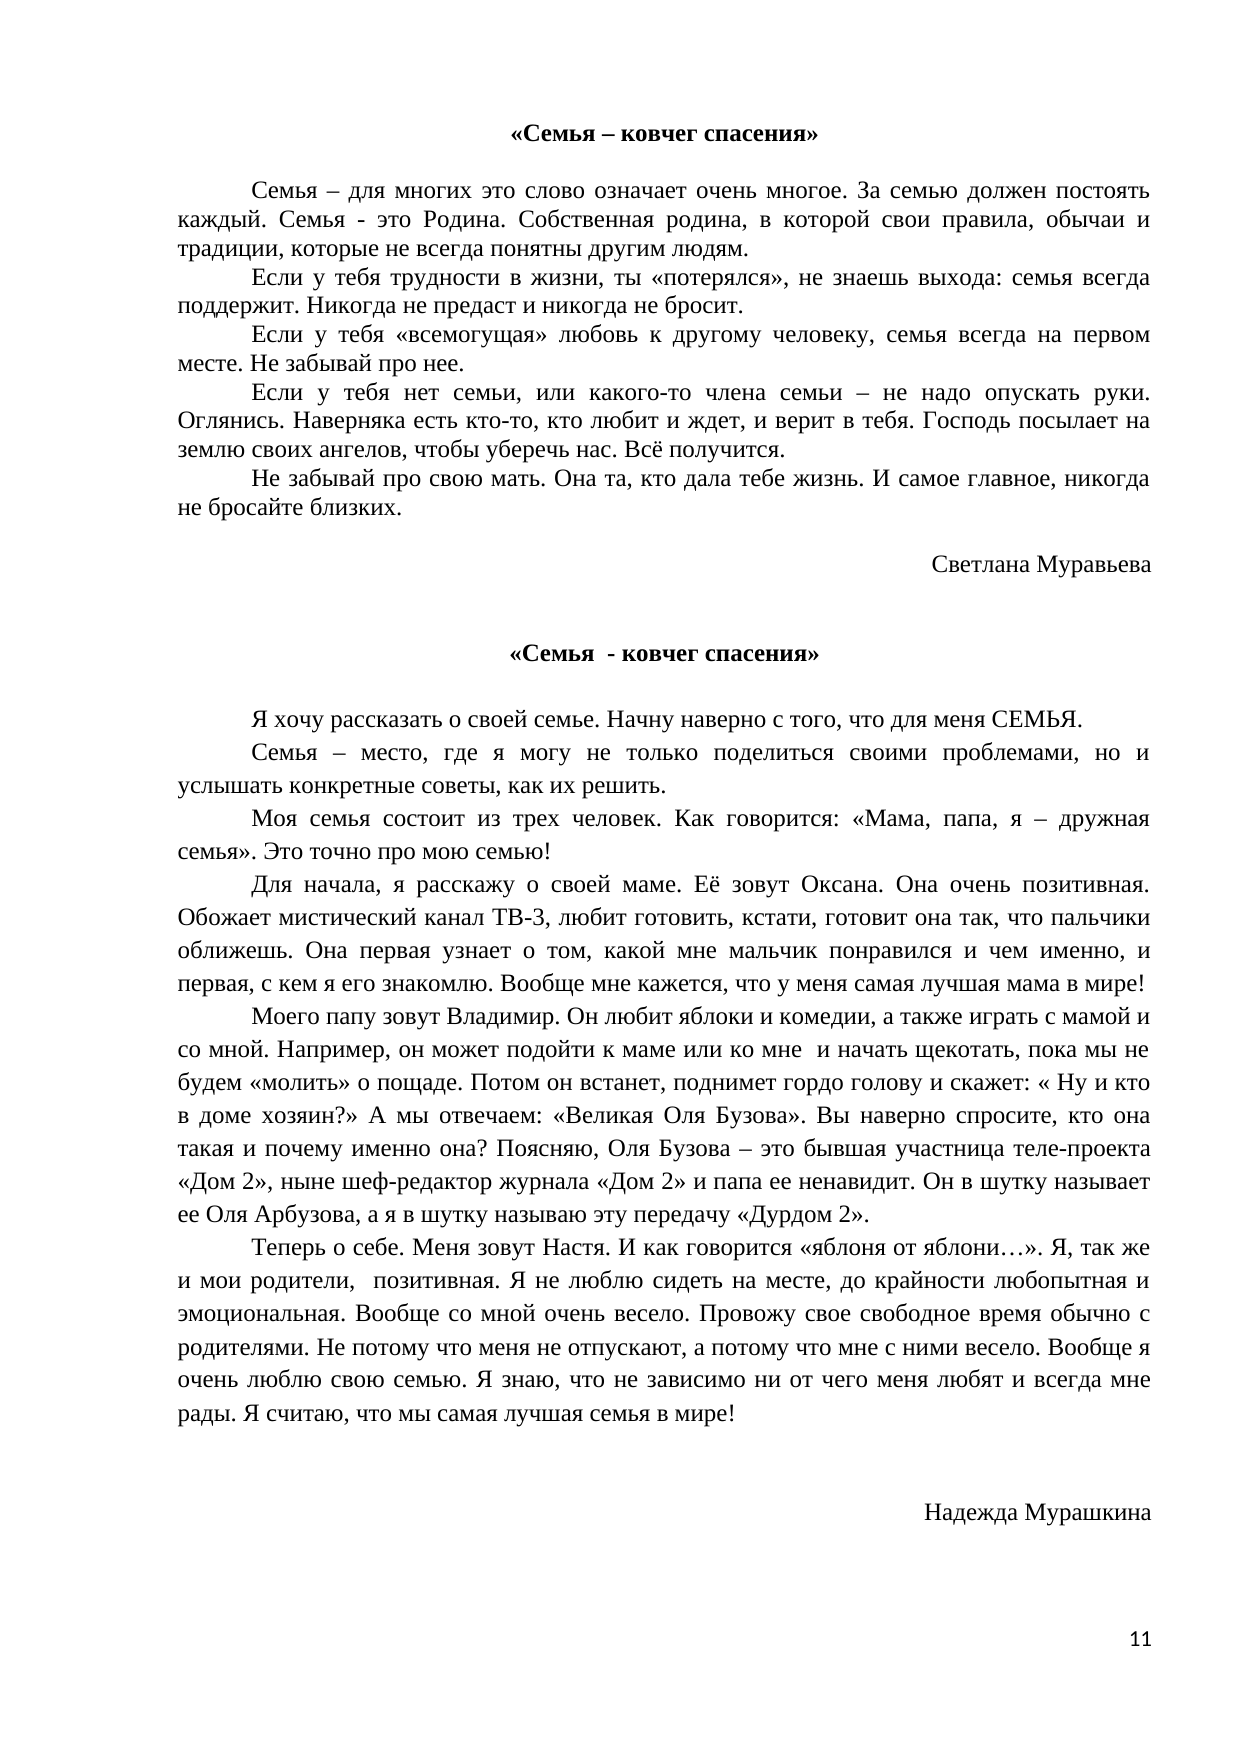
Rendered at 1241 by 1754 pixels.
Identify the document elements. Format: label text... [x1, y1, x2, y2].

text Семья – для многих это слово означает очень многое. За семью должен постоять каждый. Семья - это Родина. Собственная родина, в которой свои правила, обычаи и традиции, которые не всегда понятны другим людям. [177, 176, 1152, 262]
text Моя семья состоит из трех человек. Как говорится: «Мама, папа, я – дружная семья». Это точно про мою семью! [177, 803, 1152, 865]
text Если у тебя «всемогущая» любовь к другому человеку, семья всегда на первом месте. Не забывай про нее. [177, 319, 1152, 377]
text Надежда Мурашкина [177, 1497, 1152, 1525]
text Если у тебя нет семьи, или какого-то члена семьи – не надо опускать руки. Оглянись. Наверняка есть кто-то, кто любит и ждет, и верит в тебя. Господь посылает на землю своих ангелов, чтобы уберечь нас. Всё получится. [177, 377, 1152, 463]
text Не забывай про свою мать. Она та, кто дала тебе жизнь. И самое главное, никогда не бросайте близких. [177, 463, 1152, 521]
text Теперь о себе. Меня зовут Настя. И как говорится «яблоня от яблони…». Я, так же и мои родители, позитивная. Я не люблю сидеть на месте, до крайности любопытная и эмоциональная. Вообще со мной очень весело. Провожу свое свободное время обычно с родителями. Не потому что меня не отпускают, а потому что мне с ними весело. Вообще я очень люблю свою семью. Я знаю, что не зависимо ни от чего меня любят и всегда мне рады. Я считаю, что мы самая лучшая семья в мире! [177, 1232, 1152, 1426]
text Я хочу рассказать о своей семье. Начну наверно с того, что для меня СЕМЬЯ. [177, 704, 1152, 733]
text Для начала, я расскажу о своей маме. Её зовут Оксана. Она очень позитивная. Обожает мистический канал ТВ-3, любит готовить, кстати, готовит она так, что пальчики оближешь. Она первая узнает о том, какой мне мальчик понравился и чем именно, и первая, с кем я его знакомлю. Вообще мне кажется, что у меня самая лучшая мама в мире! [177, 869, 1152, 997]
text Семья – место, где я могу не только поделиться своими проблемами, но и услышать конкретные советы, как их решить. [177, 737, 1152, 799]
text «Семья – ковчег спасения» [177, 118, 1152, 147]
text Если у тебя трудности в жизни, ты «потерялся», не знаешь выхода: семья всегда поддержит. Никогда не предаст и никогда не бросит. [177, 262, 1152, 319]
text Светлана Муравьева [177, 549, 1152, 578]
text Моего папу зовут Владимир. Он любит яблоки и комедии, а также играть с мамой и со мной. Например, он может подойти к маме или ко мне и начать щекотать, пока мы не будем «молить» о пощаде. Потом он встанет, поднимет гордо голову и скажет: « Ну и кто в доме хозяин?» А мы отвечаем: «Великая Оля Бузова». Вы наверно спросите, кто она такая и почему именно она? Поясняю, Оля Бузова – это бывшая участница теле-проекта «Дом 2», ныне шеф-редактор журнала «Дом 2» и папа ее ненавидит. Он в шутку называет ее Оля Арбузова, а я в шутку называю эту передачу «Дурдом 2». [177, 1001, 1152, 1228]
text «Семья - ковчег спасения» [177, 638, 1152, 667]
